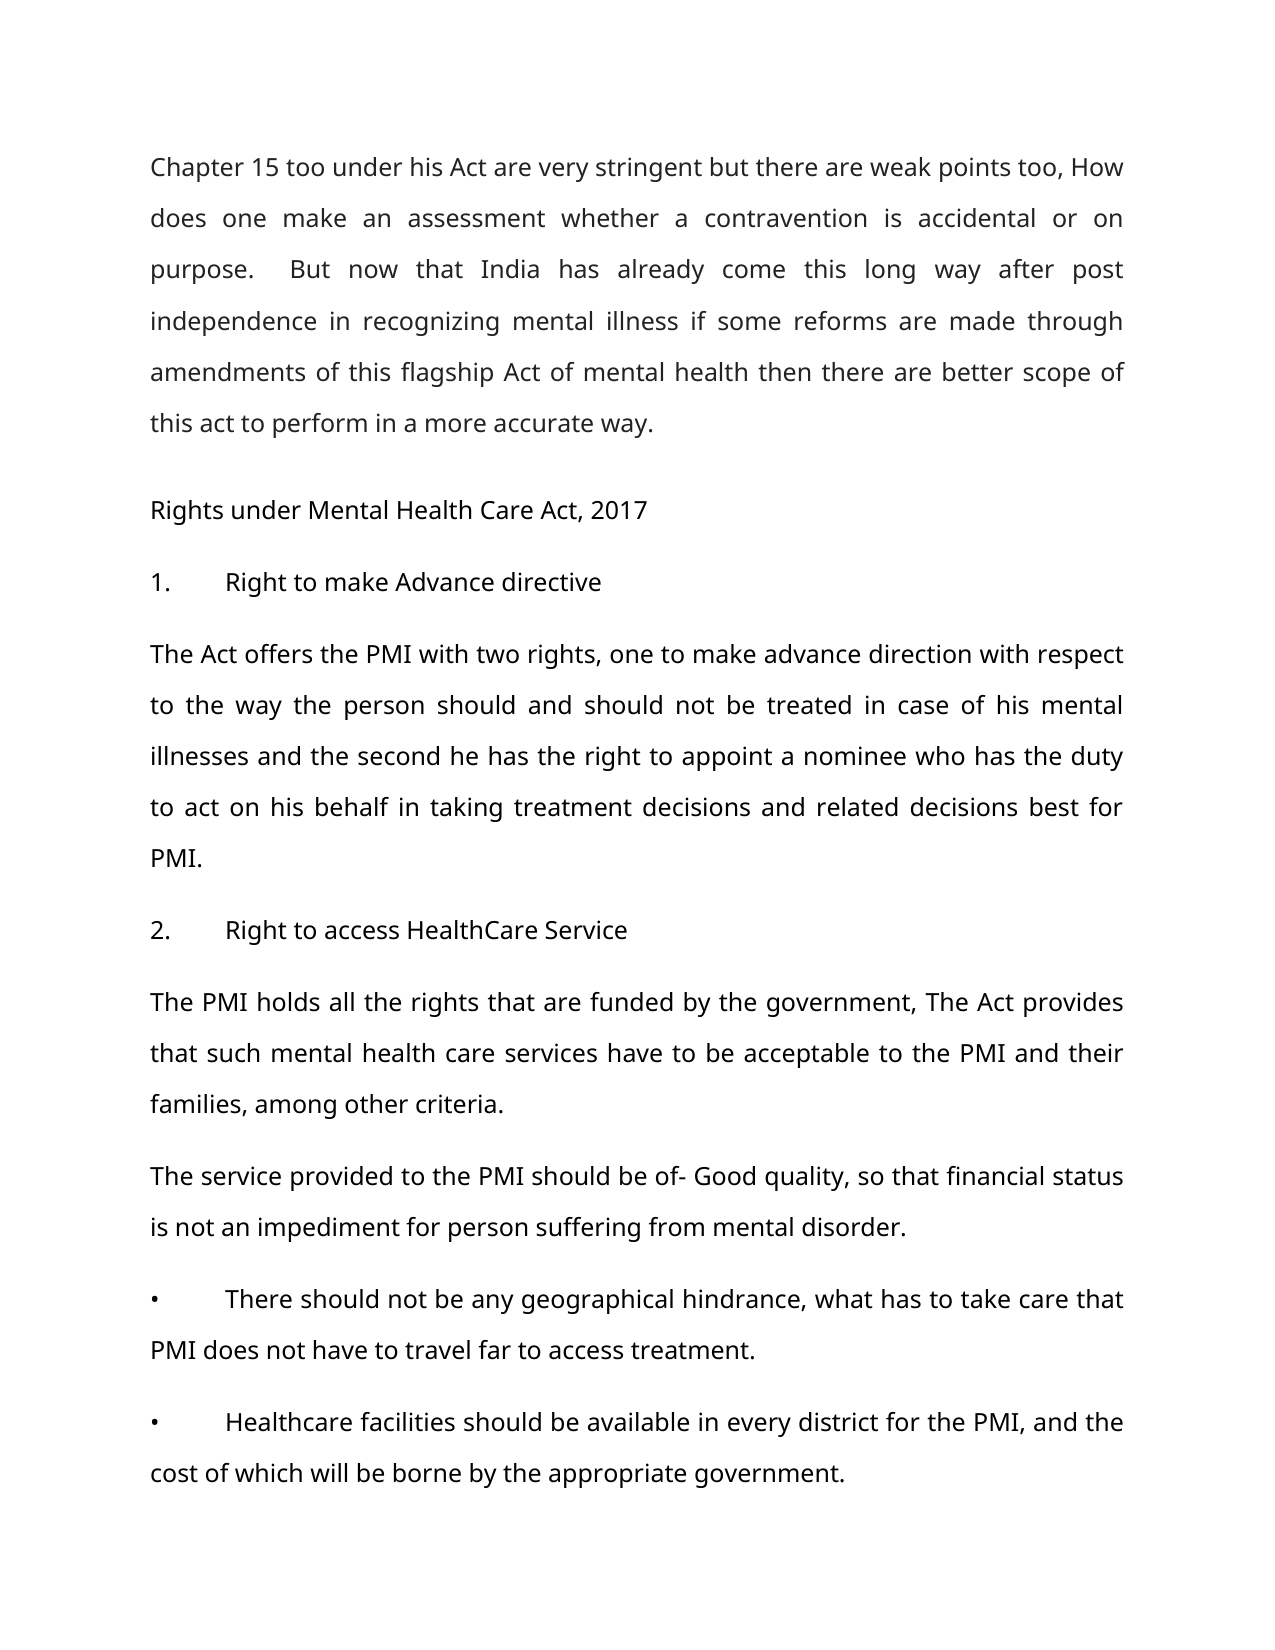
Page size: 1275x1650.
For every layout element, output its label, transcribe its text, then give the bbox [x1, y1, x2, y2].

text 1. Right to make Advance directive [150, 565, 1125, 599]
text Rights under Mental Health Care Act, 2017 [150, 493, 1125, 527]
text Chapter 15 too under his Act are very stringent but there are weak points too, How does one make an assessment whether a contravention is accidental or on purpose. But now that India has already come this long way after post independence in recognizing mental illness if some reforms are made through amendments of this flagship Act of mental health then there are better scope of this act to perform in a more accurate way. [150, 150, 1125, 439]
text • Healthcare facilities should be available in every district for the PMI, and the cost of which will be borne by the appropriate government. [150, 1404, 1125, 1489]
text The Act offers the PMI with two rights, one to make advance direction with respect to the way the person should and should not be treated in case of his mental illnesses and the second he has the right to appoint a nominee who has the duty to act on his behalf in taking treatment decisions and related decisions best for PMI. [150, 637, 1125, 875]
text The service provided to the PMI should be of- Good quality, so that financial status is not an impediment for person suffering from mental disorder. [150, 1159, 1125, 1244]
text 2. Right to access HealthCare Service [150, 913, 1125, 947]
text • There should not be any geographical hindrance, what has to take care that PMI does not have to travel far to access treatment. [150, 1282, 1125, 1367]
text The PMI holds all the rights that are funded by the government, The Act provides that such mental health care services have to be acceptable to the PMI and their families, among other criteria. [150, 985, 1125, 1121]
